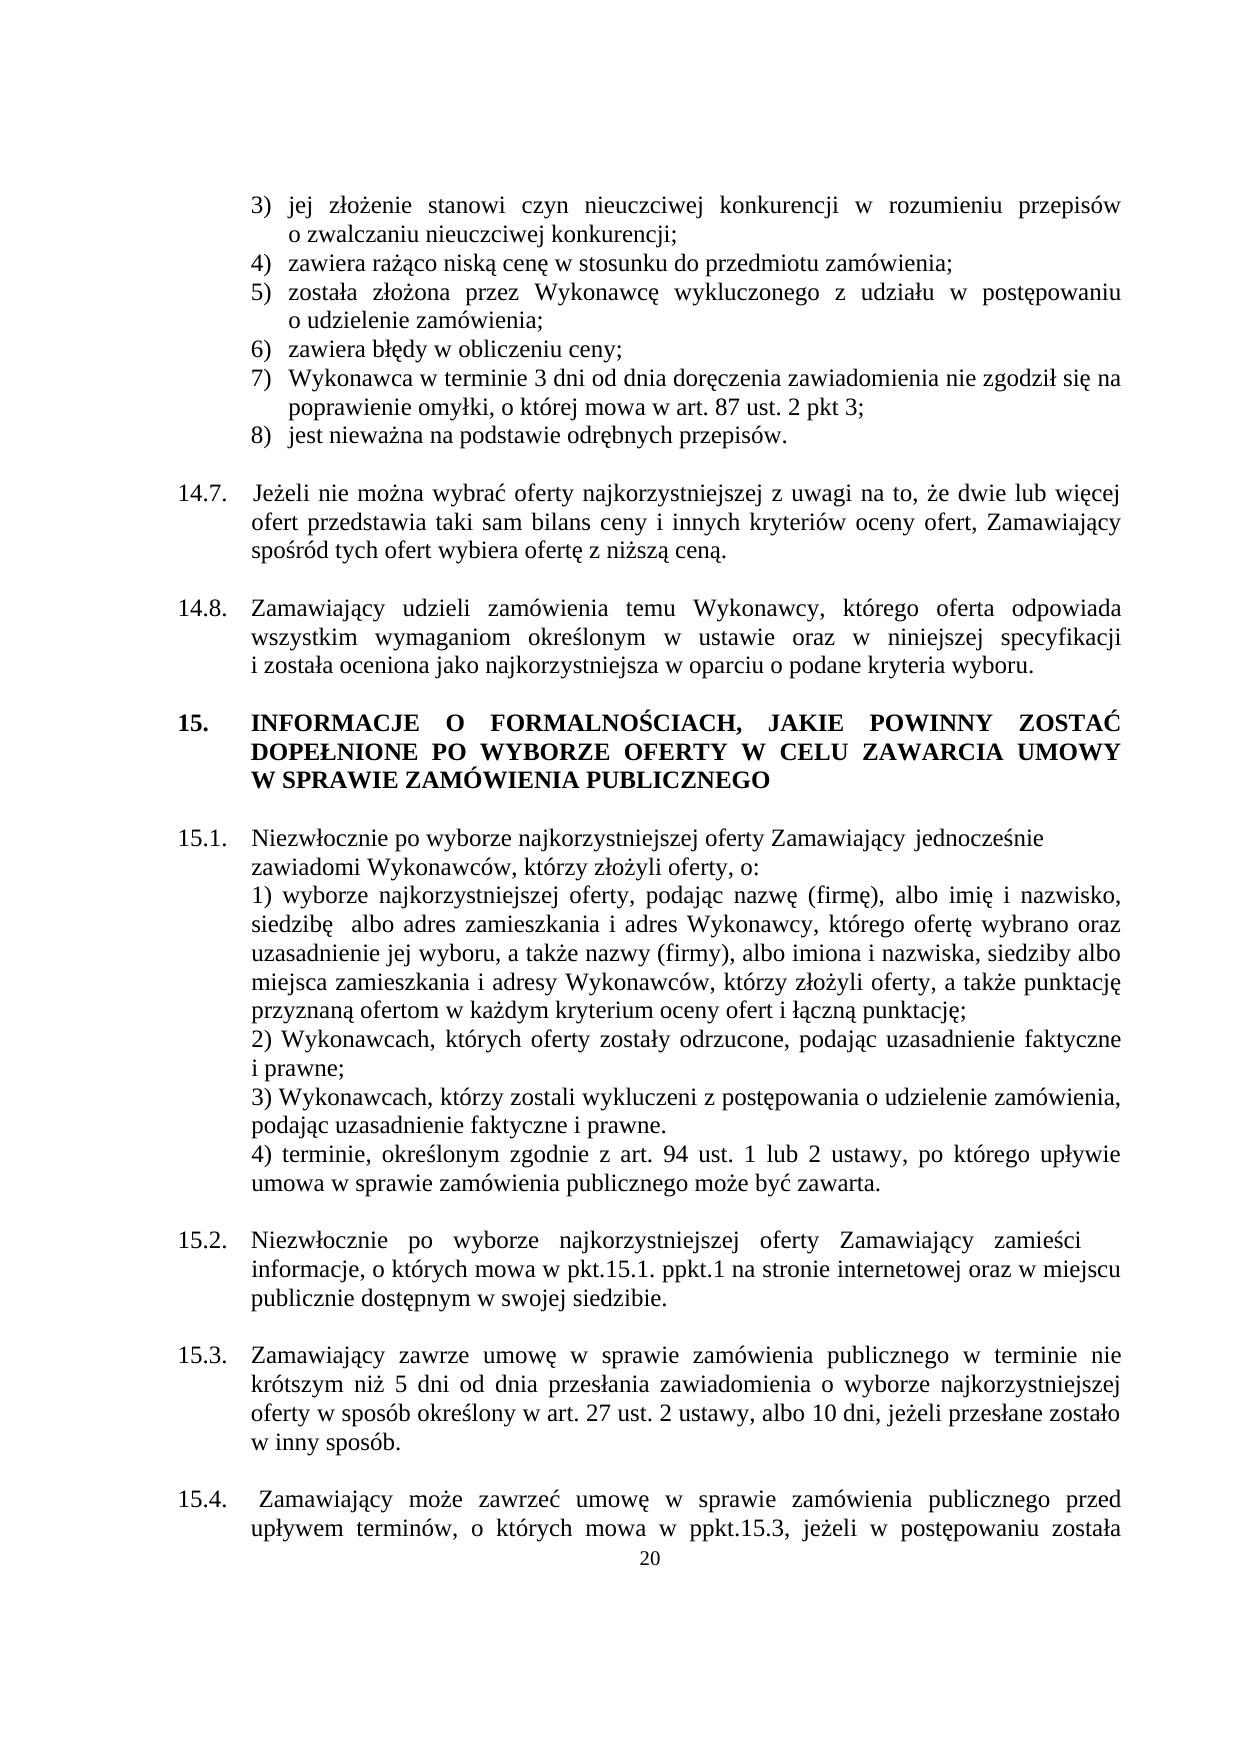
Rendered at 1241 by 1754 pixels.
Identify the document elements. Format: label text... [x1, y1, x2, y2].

list 1) wyborze najkorzystniejszej oferty, podając nazwę (firmę), albo imię i nazwisko, siedzibę albo adres zamieszkania i adres Wykonawcy, którego ofertę wybrano oraz uzasadnienie jej wyboru, a także nazwy (firmy), albo imiona i nazwiska, siedziby albo miejsca zamieszkania i adresy Wykonawców, którzy złożyli oferty, a także punktację przyznaną ofertom w każdym kryterium oceny ofert i łączną punktację; [251, 880, 1122, 1024]
list 15.1. Niezwłocznie po wyborze najkorzystniejszej oferty Zamawiający jednocześnie zawiadomi Wykonawców, którzy złożyli oferty, o: [177, 823, 1122, 880]
list zawiera rażąco niską cenę w stosunku do przedmiotu zamówienia; [251, 248, 1122, 277]
list 15.3. Zamawiający zawrze umowę w sprawie zamówienia publicznego w terminie nie krótszym niż 5 dni od dnia przesłania zawiadomienia o wyborze najkorzystniejszej oferty w sposób określony w art. 27 ust. 2 ustawy, albo 10 dni, jeżeli przesłane zostało w inny sposób. [177, 1340, 1122, 1455]
list jej złożenie stanowi czyn nieuczciwej konkurencji w rozumieniu przepisów o zwalczaniu nieuczciwej konkurencji; [251, 190, 1122, 248]
list jest nieważna na podstawie odrębnych przepisów. [251, 420, 1122, 449]
list została złożona przez Wykonawcę wykluczonego z udziału w postępowaniu o udzielenie zamówienia; [251, 277, 1122, 334]
text 15. INFORMACJE O FORMALNOŚCIACH, JAKIE POWINNY ZOSTAĆ DOPEŁNIONE PO WYBORZE OFERTY W CELU ZAWARCIA UMOWY W SPRAWIE ZAMÓWIENIA PUBLICZNEGO [177, 708, 1122, 794]
list 3) Wykonawcach, którzy zostali wykluczeni z postępowania o udzielenie zamówienia, podając uzasadnienie faktyczne i prawne. [251, 1082, 1122, 1139]
list zawiera błędy w obliczeniu ceny; [251, 334, 1122, 363]
list 2) Wykonawcach, których oferty zostały odrzucone, podając uzasadnienie faktyczne i prawne; [251, 1024, 1122, 1082]
text 14.8. Zamawiający udzieli zamówienia temu Wykonawcy, którego oferta odpowiada wszystkim wymaganiom określonym w ustawie oraz w niniejszej specyfikacji i została oceniona jako najkorzystniejsza w oparciu o podane kryteria wyboru. [177, 593, 1122, 679]
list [177, 1484, 1122, 1542]
list Wykonawca w terminie 3 dni od dnia doręczenia zawiadomienia nie zgodził się na poprawienie omyłki, o której mowa w art. 87 ust. 2 pkt 3; [251, 363, 1122, 420]
list 4) terminie, określonym zgodnie z art. 94 ust. 1 lub 2 ustawy, po którego upływie umowa w sprawie zamówienia publicznego może być zawarta. [251, 1139, 1122, 1197]
text 14.7. Jeżeli nie można wybrać oferty najkorzystniejszej z uwagi na to, że dwie lub więcej ofert przedstawia taki sam bilans ceny i innych kryteriów oceny ofert, Zamawiający spośród tych ofert wybiera ofertę z niższą ceną. [177, 478, 1122, 564]
list 15.2. Niezwłocznie po wyborze najkorzystniejszej oferty Zamawiający zamieści informacje, o których mowa w pkt.15.1. ppkt.1 na stronie internetowej oraz w miejscu publicznie dostępnym w swojej siedzibie. [177, 1225, 1122, 1312]
